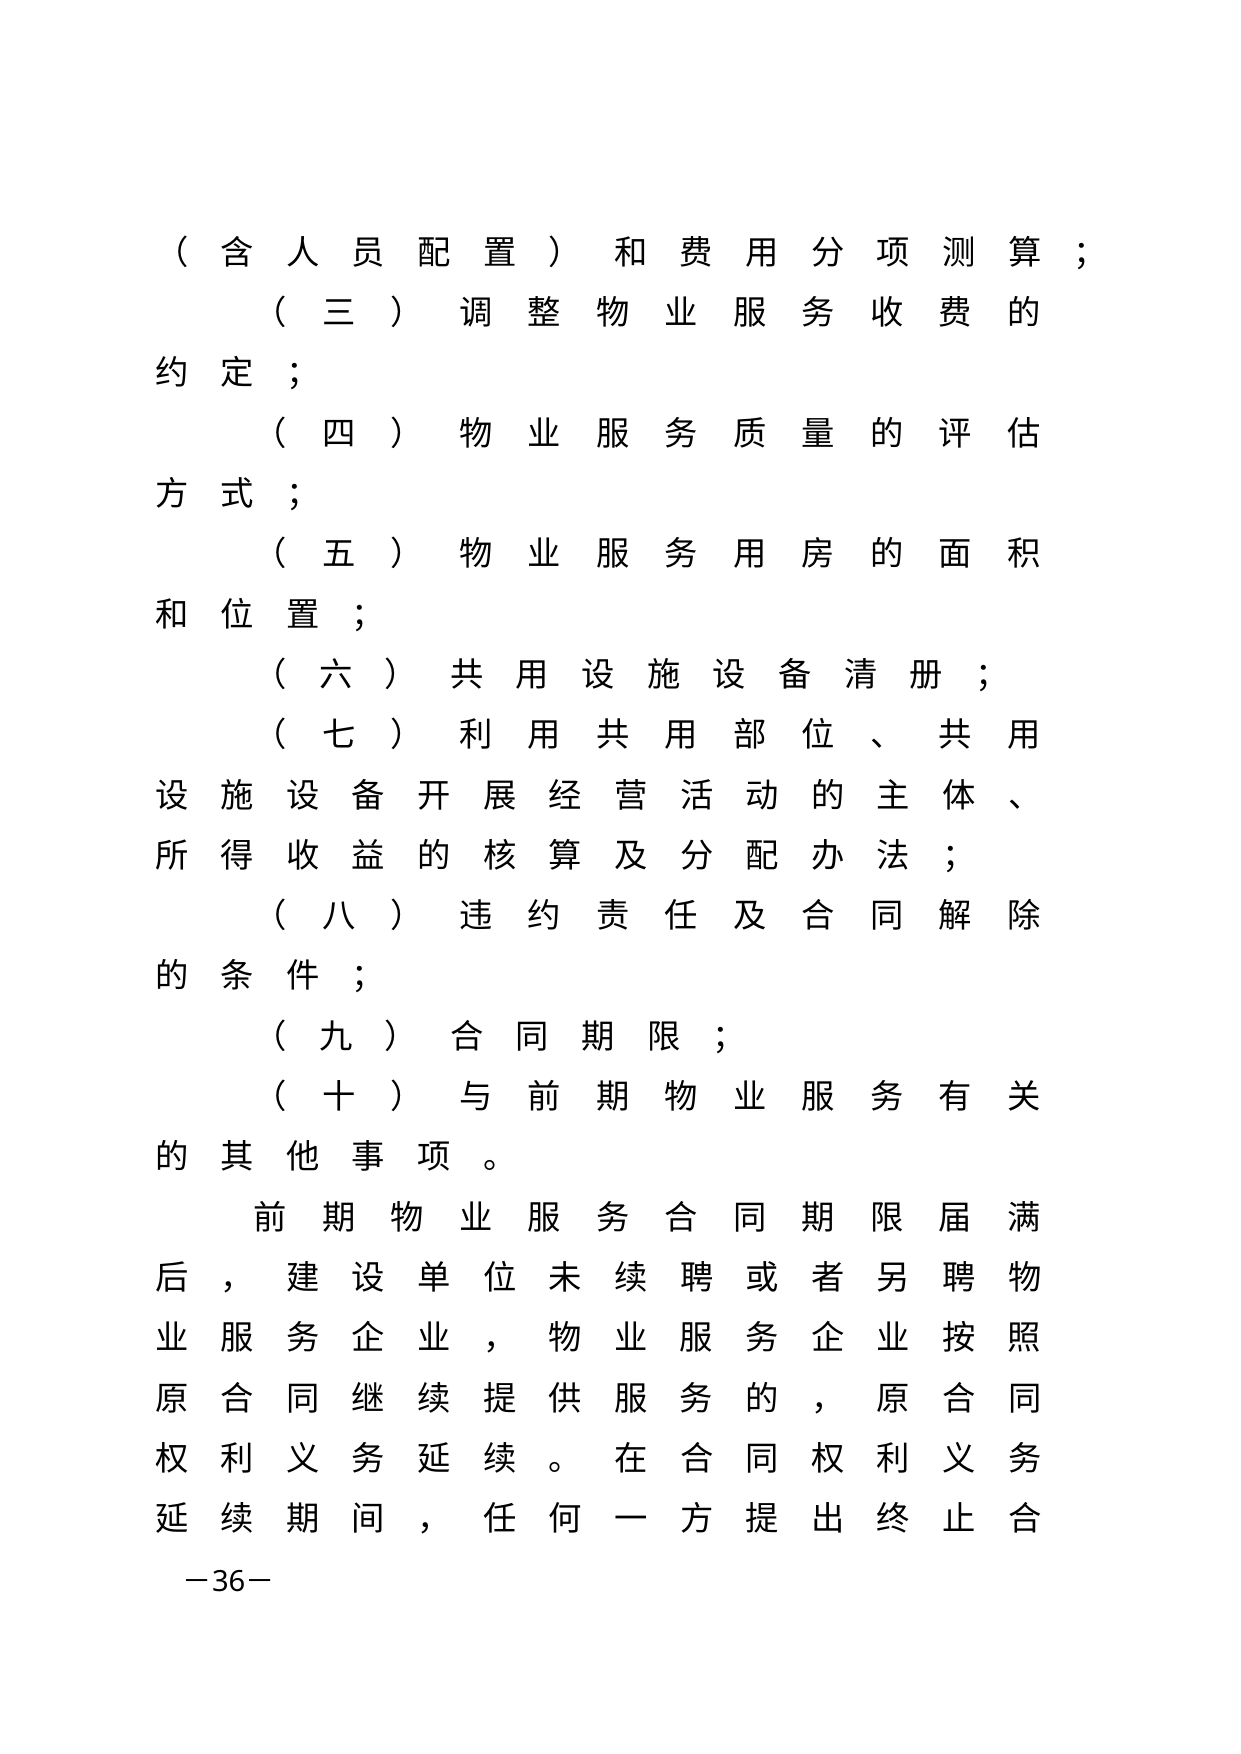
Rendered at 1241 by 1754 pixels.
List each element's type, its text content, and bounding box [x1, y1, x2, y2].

text （九）合同期限； [155, 1003, 1073, 1064]
text （六）共用设施设备清册； [155, 642, 1073, 702]
text （五）物业服务用房的面积和位置； [155, 521, 1073, 642]
text （二）各分项服务的标准（含人员配置）和费用分项测算； [155, 219, 1073, 280]
text （四）物业服务质量的评估方式； [155, 400, 1073, 521]
text （七）利用共用部位、共用设施设备开展经营活动的主体、所得收益的核算及分配办法； [155, 702, 1073, 883]
text （三）调整物业服务收费的约定； [155, 280, 1073, 400]
text （十）与前期物业服务有关的其他事项。 [155, 1064, 1073, 1184]
text （八）违约责任及合同解除的条件； [155, 883, 1073, 1003]
